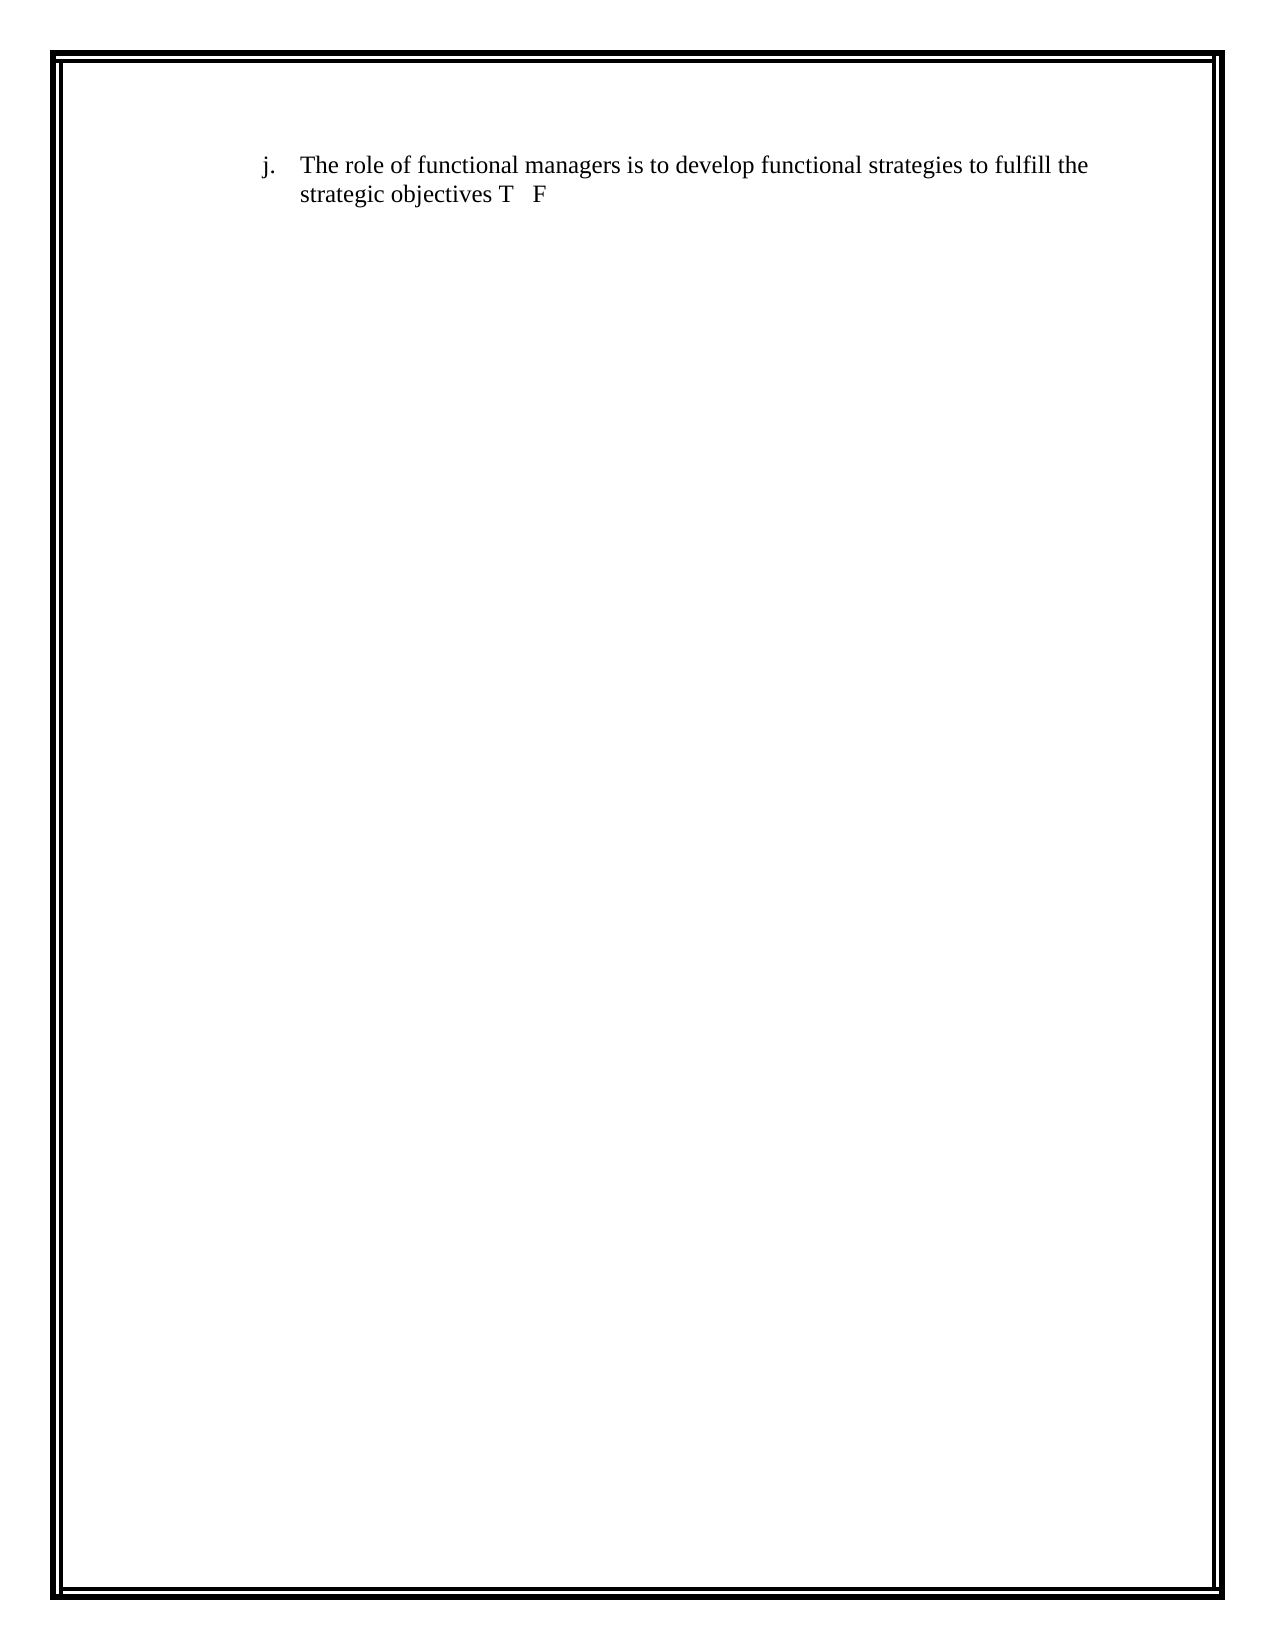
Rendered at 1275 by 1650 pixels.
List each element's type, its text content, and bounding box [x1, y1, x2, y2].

list The role of functional managers is to develop functional strategies to fulfill the strategic objectives T F [262, 150, 1125, 207]
